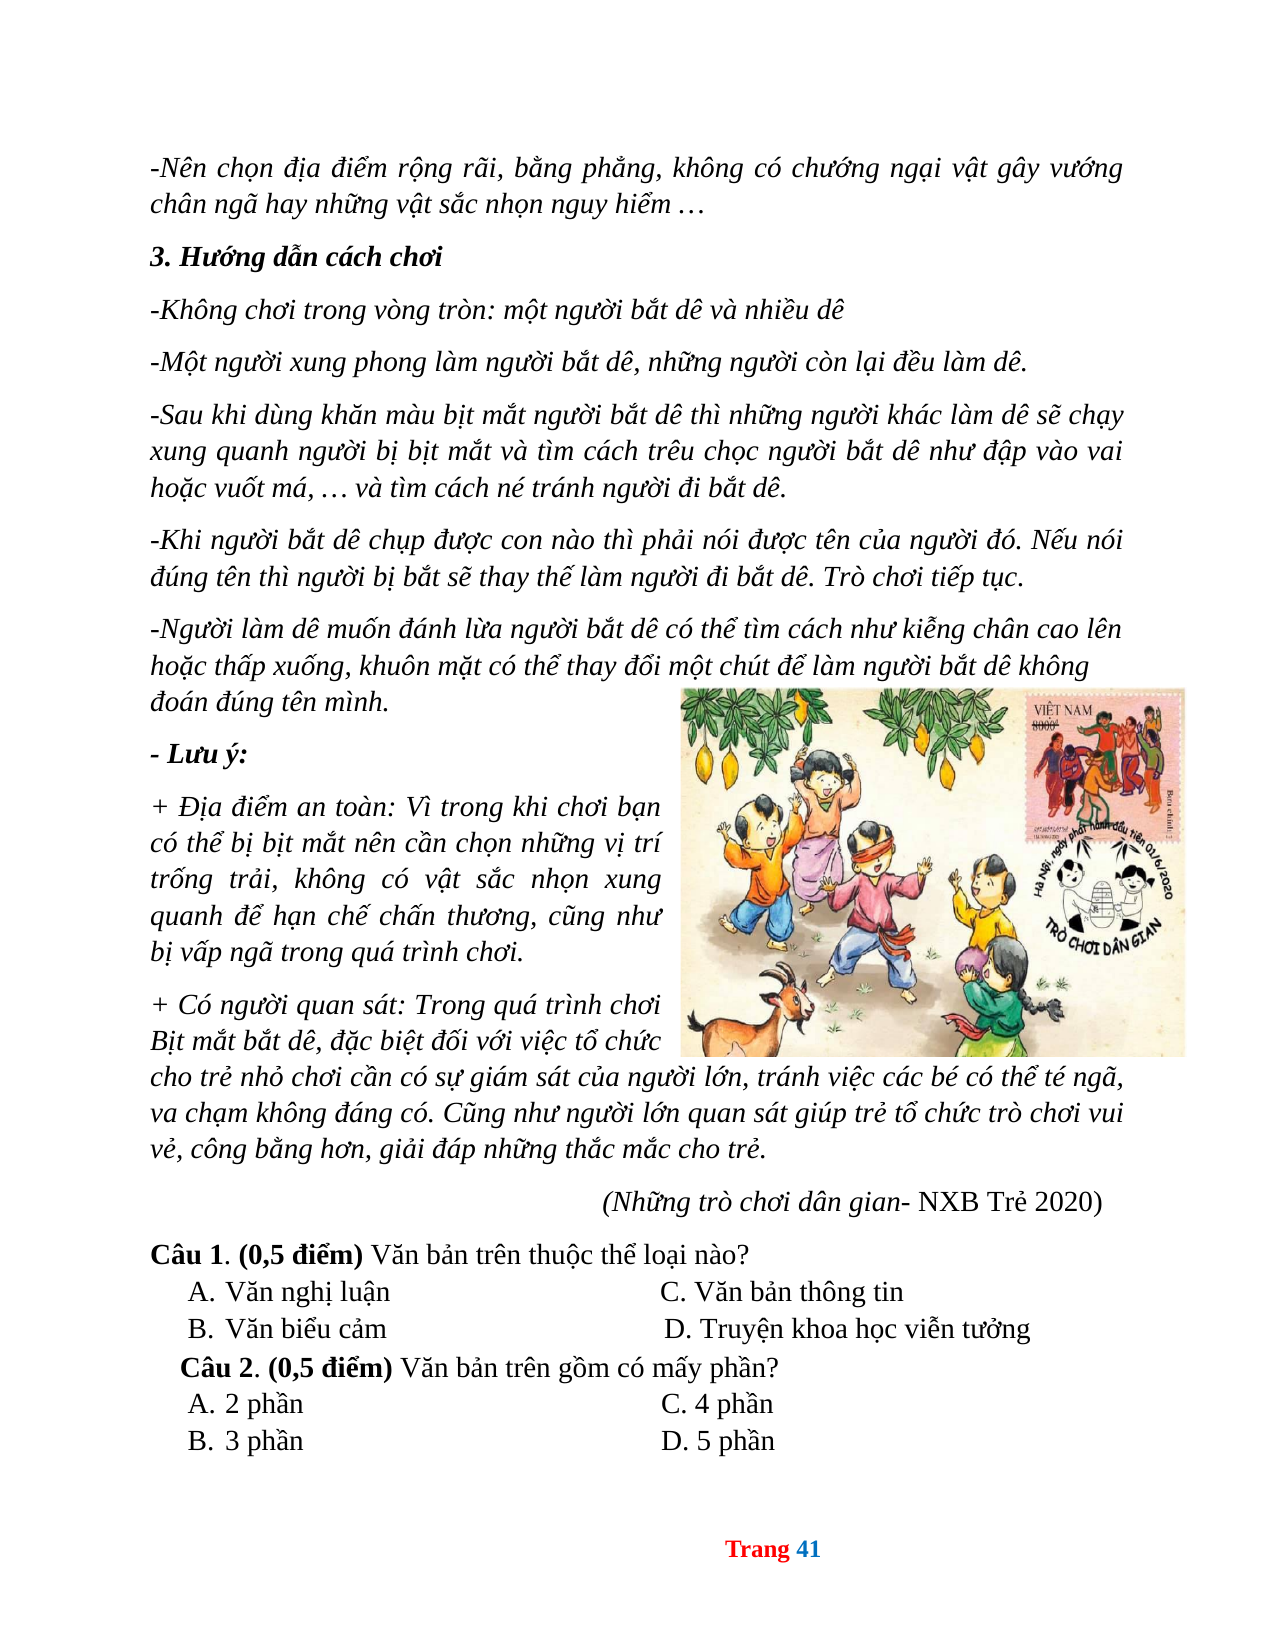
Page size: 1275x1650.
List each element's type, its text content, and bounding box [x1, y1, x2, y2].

picture [680, 687, 1187, 1057]
list Văn nghị luận C. Văn bản thông tin [187, 1274, 1125, 1307]
text 3. Hướng dẫn cách chơi [150, 239, 1125, 272]
text -Người làm dê muốn đánh lừa người bắt dê có thể tìm cách như kiễng chân cao lên hoặc thấp xuống, khuôn mặt có thể thay đổi một chút để làm người bắt dê không đoán đúng tên mình. [150, 611, 1125, 717]
list Văn biểu cảm D. Truyện khoa học viễn tưởng [187, 1311, 1125, 1344]
text -Một người xung phong làm người bắt dê, những người còn lại đều làm dê. [150, 344, 1125, 378]
text Câu 2. (0,5 điểm) Văn bản trên gồm có mấy phần? [150, 1350, 1125, 1383]
list 3 phần D. 5 phần [187, 1423, 1125, 1457]
text -Nên chọn địa điểm rộng rãi, bằng phẳng, không có chướng ngại vật gây vướng chân ngã hay những vật sắc nhọn nguy hiểm … [150, 150, 1125, 220]
text - Lưu ý: [150, 737, 680, 770]
list 2 phần C. 4 phần [187, 1387, 1125, 1420]
text -Không chơi trong vòng tròn: một người bắt dê và nhiều dê [150, 292, 1125, 325]
text (Những trò chơi dân gian- NXB Trẻ 2020) [150, 1184, 1125, 1218]
text + Địa điểm an toàn: Vì trong khi chơi bạn có thể bị bịt mắt nên cần chọn những vị trí trống trải, không có vật sắc nhọn xung quanh để hạn chế chấn thương, cũng như bị vấp ngã trong quá trình chơi. [150, 789, 680, 967]
text -Khi người bắt dê chụp được con nào thì phải nói được tên của người đó. Nếu nói đúng tên thì người bị bắt sẽ thay thế làm người đi bắt dê. Trò chơi tiếp tục. [150, 522, 1125, 592]
text + Có người quan sát: Trong quá trình chơi Bịt mắt bắt dê, đặc biệt đối với việc tổ chức cho trẻ nhỏ chơi cần có sự giám sát của người lớn, tránh việc các bé có thể té ngã, va chạm không đáng có. Cũng như người lớn quan sát giúp trẻ tổ chức trò chơi vui vẻ, công bằng hơn, giải đáp những thắc mắc cho trẻ. [150, 987, 1125, 1165]
text -Sau khi dùng khăn màu bịt mắt người bắt dê thì những người khác làm dê sẽ chạy xung quanh người bị bịt mắt và tìm cách trêu chọc người bắt dê như đập vào vai hoặc vuốt má, … và tìm cách né tránh người đi bắt dê. [150, 397, 1125, 503]
text Câu 1. (0,5 điểm) Văn bản trên thuộc thể loại nào? [150, 1237, 1125, 1271]
